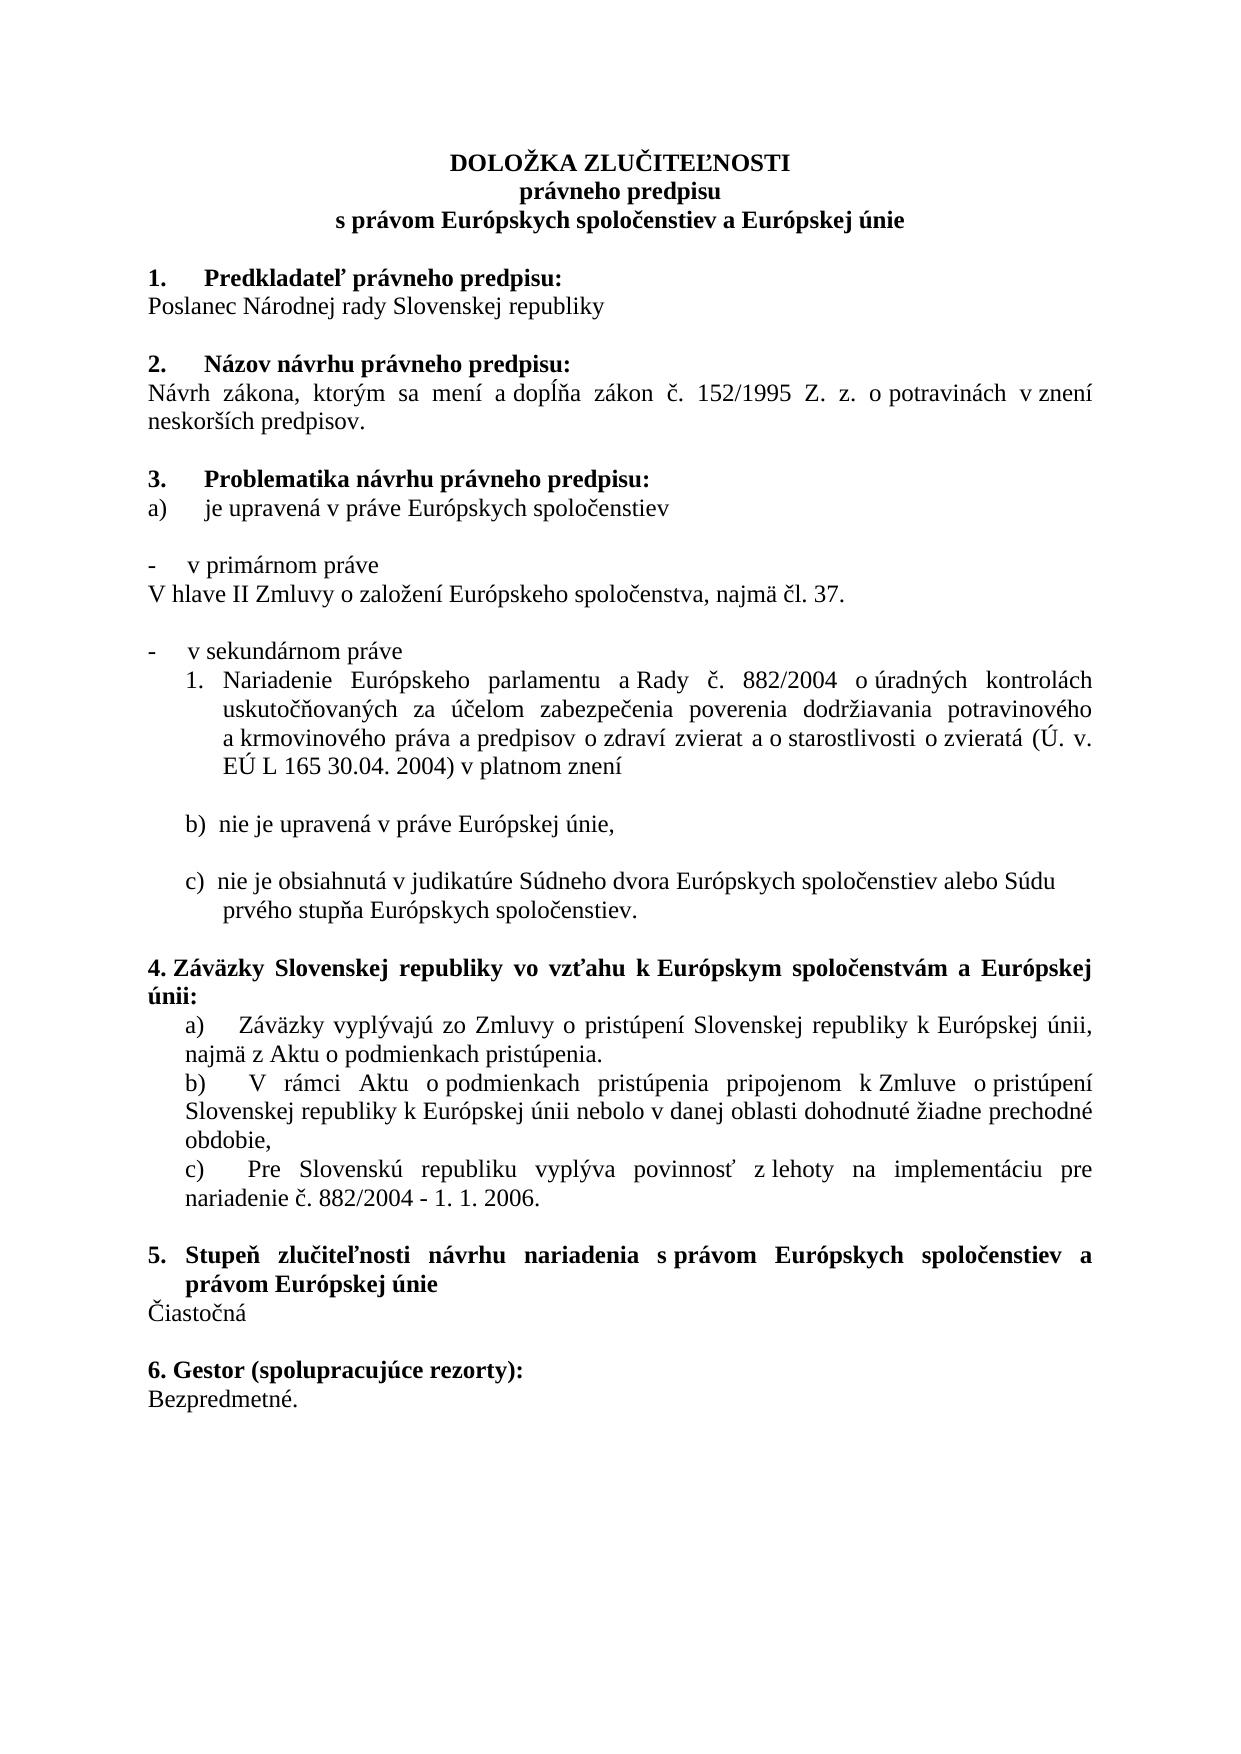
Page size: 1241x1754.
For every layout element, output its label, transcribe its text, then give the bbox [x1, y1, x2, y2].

text Doložka zlučiteľnosti [148, 148, 1093, 176]
text s právom Európskych spoločenstiev a Európskej únie [148, 205, 1093, 234]
text - v sekundárnom práve [148, 636, 1093, 665]
text Bezpredmetné. [148, 1384, 1093, 1413]
text Návrh zákona, ktorým sa mení a dopĺňa zákon č. 152/1995 Z. z. o potravinách v znení neskorších predpisov. [148, 378, 1093, 435]
text - v primárnom práve [148, 550, 1093, 579]
text b) V rámci Aktu o podmienkach pristúpenia pripojenom k Zmluve o pristúpení Slovenskej republiky k Európskej únii nebolo v danej oblasti dohodnuté žiadne prechodné obdobie, [185, 1068, 1093, 1154]
text 1. Predkladateľ právneho predpisu: [148, 263, 1093, 291]
text Čiastočná [148, 1298, 1093, 1326]
text b) nie je upravená v práve Európskej únie, [148, 809, 1093, 838]
text Poslanec Národnej rady Slovenskej republiky [148, 291, 1093, 320]
text 4. Záväzky Slovenskej republiky vo vzťahu k Európskym spoločenstvám a Európskej únii: [148, 953, 1093, 1010]
text a) Záväzky vyplývajú zo Zmluvy o pristúpení Slovenskej republiky k Európskej únii, najmä z Aktu o podmienkach pristúpenia. [185, 1010, 1093, 1068]
text 3. Problematika návrhu právneho predpisu: [148, 464, 1093, 493]
text 5. Stupeň zlučiteľnosti návrhu nariadenia s právom Európskych spoločenstiev a právom Európskej únie [148, 1240, 1093, 1298]
text 2. Názov návrhu právneho predpisu: [148, 349, 1093, 378]
text právneho predpisu [148, 176, 1093, 205]
text V hlave II Zmluvy o založení Európskeho spoločenstva, najmä čl. 37. [148, 579, 1093, 608]
text a) je upravená v práve Európskych spoločenstiev [148, 493, 1093, 521]
text c) nie je obsiahnutá v judikatúre Súdneho dvora Európskych spoločenstiev alebo Súdu prvého stupňa Európskych spoločenstiev. [185, 866, 1093, 924]
text 6. Gestor (spolupracujúce rezorty): [148, 1355, 1093, 1384]
text c) Pre Slovenskú republiku vyplýva povinnosť z lehoty na implementáciu pre nariadenie č. 882/2004 - 1. 1. 2006. [185, 1154, 1093, 1211]
list Nariadenie Európskeho parlamentu a Rady č. 882/2004 o úradných kontrolách uskutočňovaných za účelom zabezpečenia poverenia dodržiavania potravinového a krmovinového práva a predpisov o zdraví zvierat a o starostlivosti o zvieratá (Ú. v. EÚ L 165 30.04. 2004) v platnom znení [185, 665, 1093, 780]
